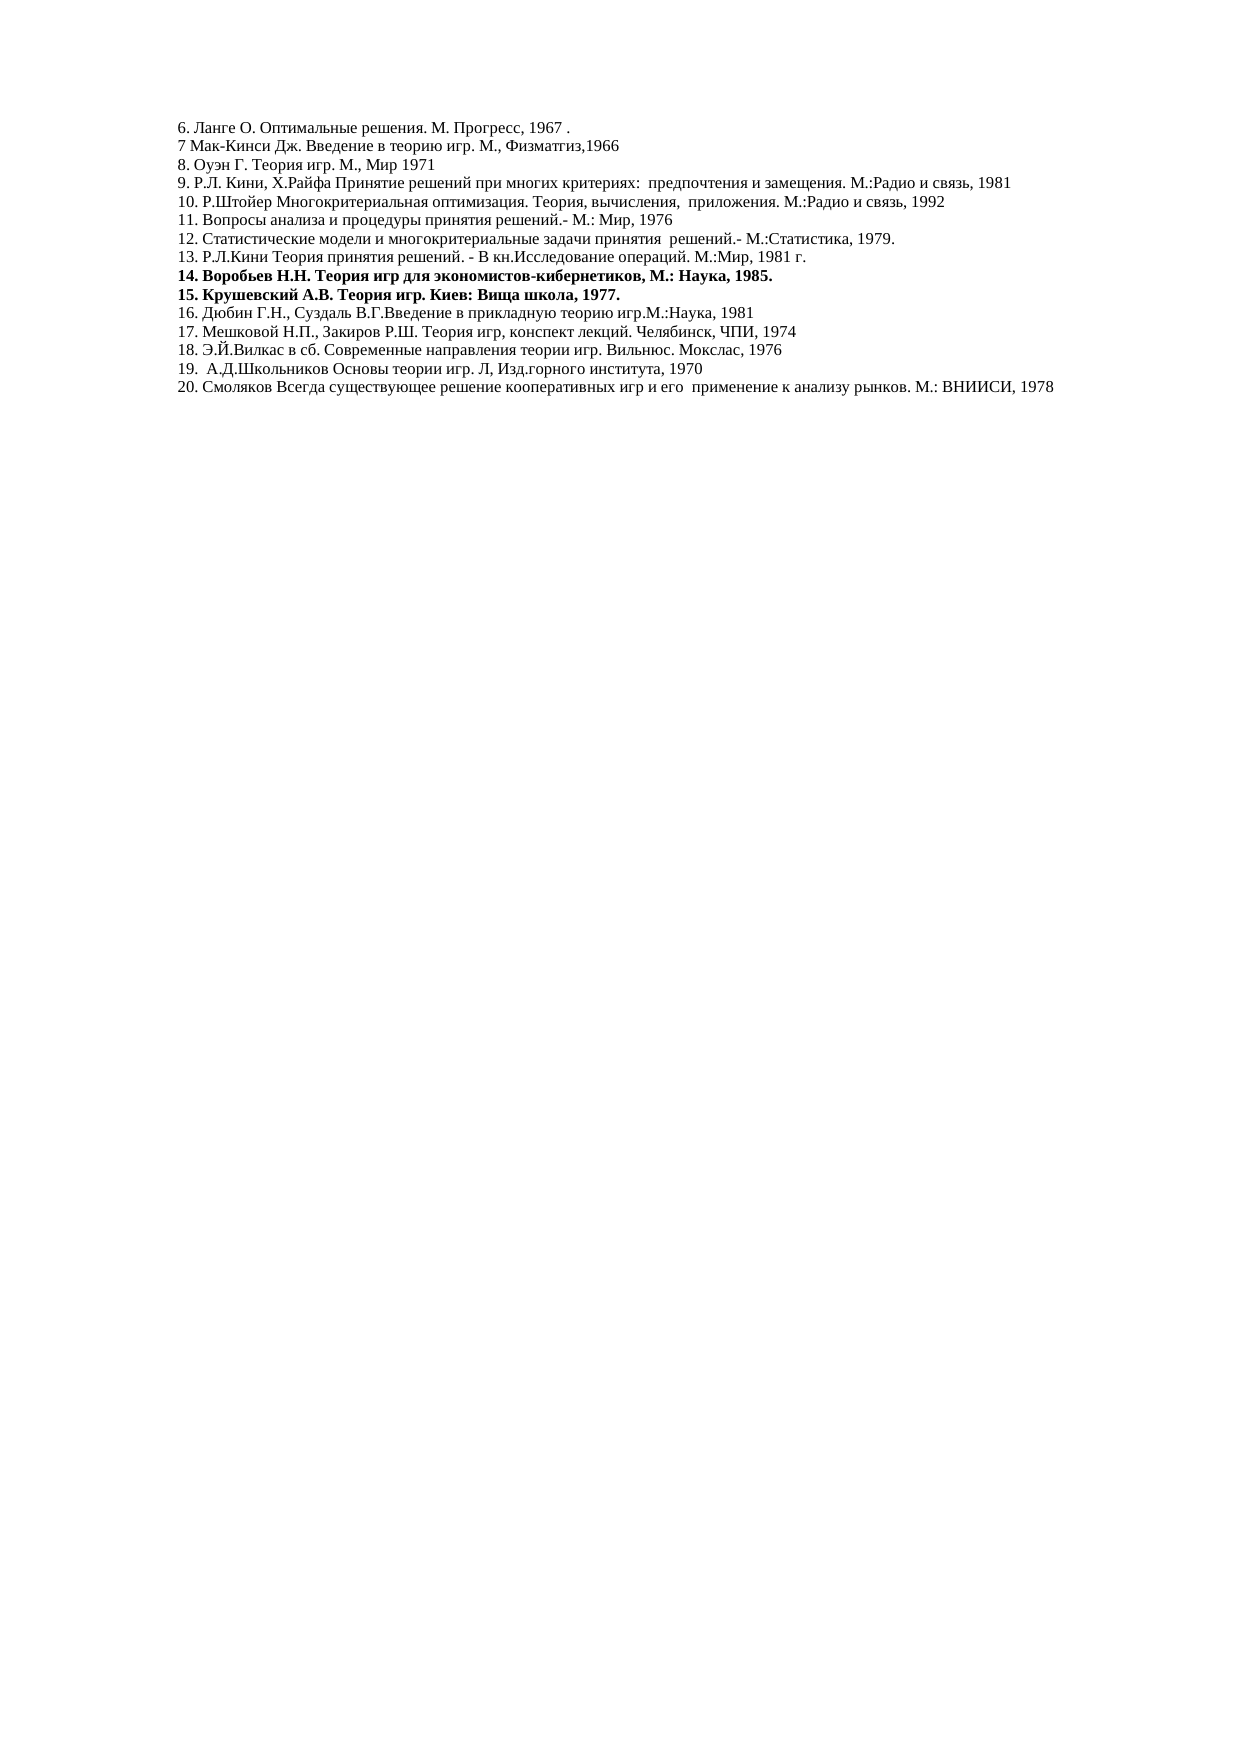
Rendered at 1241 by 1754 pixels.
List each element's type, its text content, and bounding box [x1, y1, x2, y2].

text 14. Воробьев Н.Н. Теория игр для экономистов-кибернетиков, М.: Наука, 1985. [177, 266, 1152, 285]
text 9. Р.Л. Кини, Х.Райфа Принятие решений при многих критериях: предпочтения и замещения. М.:Радио и связь, 1981 [177, 174, 1152, 192]
text 18. Э.Й.Вилкас в сб. Современные направления теории игр. Вильнюс. Мокслас, 1976 [177, 341, 1152, 359]
text 7 Мак-Кинси Дж. Введение в теорию игр. М., Физматгиз,1966 [177, 137, 1152, 155]
text 16. Дюбин Г.Н., Суздаль В.Г.Введение в прикладную теорию игр.М.:Наука, 1981 [177, 303, 1152, 322]
text 12. Статистические модели и многокритериальные задачи принятия решений.- М.:Статистика, 1979. [177, 229, 1152, 248]
text 11. Вопросы анализа и процедуры принятия решений.- М.: Мир, 1976 [177, 211, 1152, 229]
text 8. Оуэн Г. Теория игр. М., Мир 1971 [177, 155, 1152, 174]
text 20. Смоляков Всегда существующее решение кооперативных игр и его применение к анализу рынков. М.: ВНИИСИ, 1978 [177, 378, 1152, 396]
text 19. А.Д.Школьников Основы теории игр. Л, Изд.горного института, 1970 [177, 359, 1152, 378]
text 15. Крушевский А.В. Теория игр. Киев: Вища школа, 1977. [177, 285, 1152, 303]
text 17. Мешковой Н.П., Закиров Р.Ш. Теория игр, конспект лекций. Челябинск, ЧПИ, 1974 [177, 322, 1152, 341]
text 10. Р.Штойер Многокритериальная оптимизация. Теория, вычисления, приложения. М.:Радио и связь, 1992 [177, 192, 1152, 211]
text 6. Ланге О. Оптимальные решения. М. Прогресс, 1967 . [177, 118, 1152, 137]
text 13. Р.Л.Кини Теория принятия решений. - В кн.Исследование операций. М.:Мир, 1981 г. [177, 248, 1152, 266]
